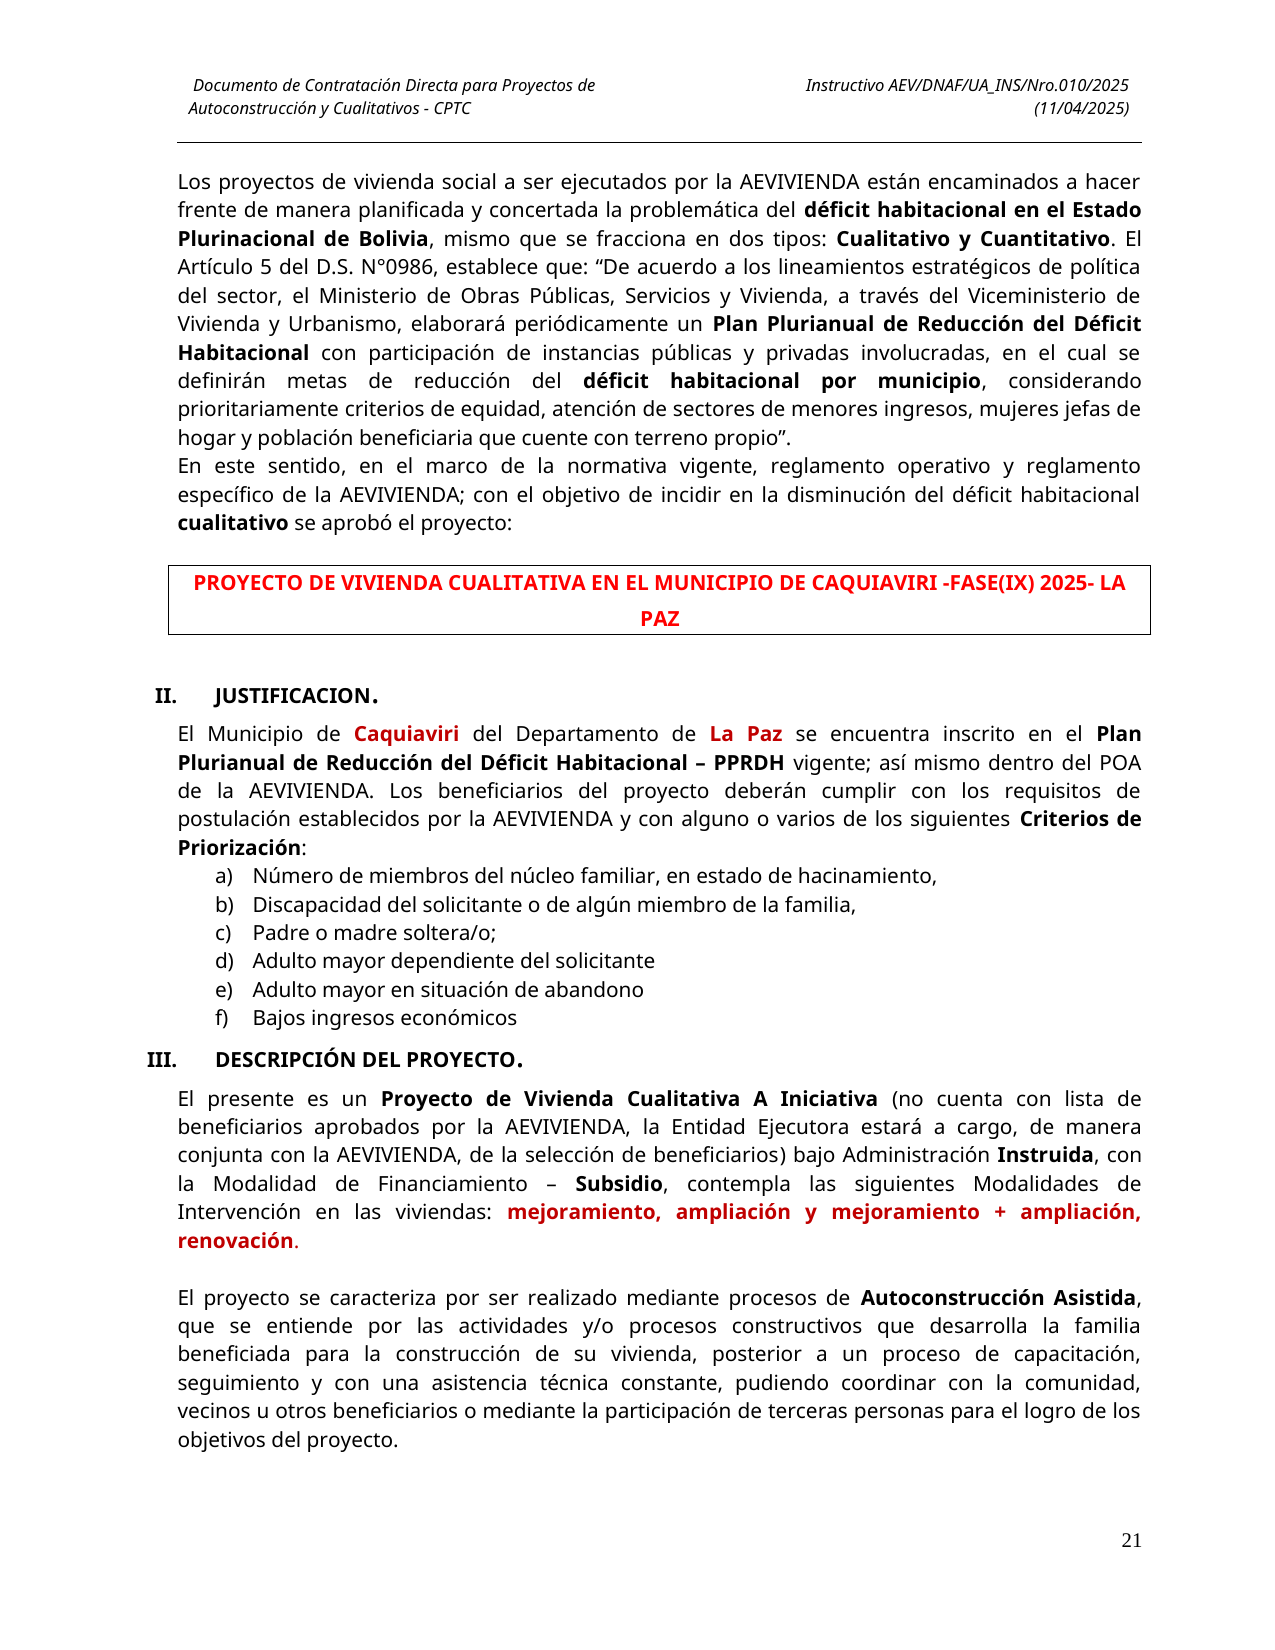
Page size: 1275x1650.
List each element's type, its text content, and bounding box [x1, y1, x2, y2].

list JUSTIFICACION. [177, 667, 1142, 713]
text El presente es un Proyecto de Vivienda Cualitativa A Iniciativa (no cuenta con lista de beneficiarios aprobados por la AEVIVIENDA, la Entidad Ejecutora estará a cargo, de manera conjunta con la AEVIVIENDA, de la selección de beneficiarios) bajo Administración Instruida, con la Modalidad de Financiamiento – Subsidio, contempla las siguientes Modalidades de Intervención en las viviendas: mejoramiento, ampliación y mejoramiento + ampliación, renovación. [177, 1084, 1142, 1254]
list Adulto mayor dependiente del solicitante [215, 947, 1142, 975]
list DESCRIPCIÓN DEL PROYECTO. [177, 1032, 1142, 1077]
text Los proyectos de vivienda social a ser ejecutados por la AEVIVIENDA están encaminados a hacer frente de manera planificada y concertada la problemática del déficit habitacional en el Estado Plurinacional de Bolivia, mismo que se fracciona en dos tipos: Cualitativo y Cuantitativo. El Artículo 5 del D.S. N°0986, establece que: “De acuerdo a los lineamientos estratégicos de política del sector, el Ministerio de Obras Públicas, Servicios y Vivienda, a través del Viceministerio de Vivienda y Urbanismo, elaborará periódicamente un Plan Plurianual de Reducción del Déficit Habitacional con participación de instancias públicas y privadas involucradas, en el cual se definirán metas de reducción del déficit habitacional por municipio, considerando prioritariamente criterios de equidad, atención de sectores de menores ingresos, mujeres jefas de hogar y población beneficiaria que cuente con terreno propio”. [177, 167, 1142, 451]
text El proyecto se caracteriza por ser realizado mediante procesos de Autoconstrucción Asistida, que se entiende por las actividades y/o procesos constructivos que desarrolla la familia beneficiada para la construcción de su vivienda, posterior a un proceso de capacitación, seguimiento y con una asistencia técnica constante, pudiendo coordinar con la comunidad, vecinos u otros beneficiarios o mediante la participación de terceras personas para el logro de los objetivos del proyecto. [177, 1283, 1142, 1453]
list Número de miembros del núcleo familiar, en estado de hacinamiento, [215, 861, 1142, 890]
list Padre o madre soltera/o; [215, 918, 1142, 947]
text El Municipio de Caquiaviri del Departamento de La Paz se encuentra inscrito en el Plan Plurianual de Reducción del Déficit Habitacional – PPRDH vigente; así mismo dentro del POA de la AEVIVIENDA. Los beneficiarios del proyecto deberán cumplir con los requisitos de postulación establecidos por la AEVIVIENDA y con alguno o varios de los siguientes Criterios de Priorización: [177, 719, 1142, 861]
list Adulto mayor en situación de abandono [215, 975, 1142, 1003]
text En este sentido, en el marco de la normativa vigente, reglamento operativo y reglamento específico de la AEVIVIENDA; con el objetivo de incidir en la disminución del déficit habitacional cualitativo se aprobó el proyecto: [177, 451, 1142, 537]
text PROYECTO DE VIVIENDA CUALITATIVA EN EL MUNICIPIO DE CAQUIAVIRI -FASE(IX) 2025- LA PAZ [169, 566, 1150, 634]
list Discapacidad del solicitante o de algún miembro de la familia, [215, 890, 1142, 918]
list Bajos ingresos económicos [215, 1003, 1142, 1032]
